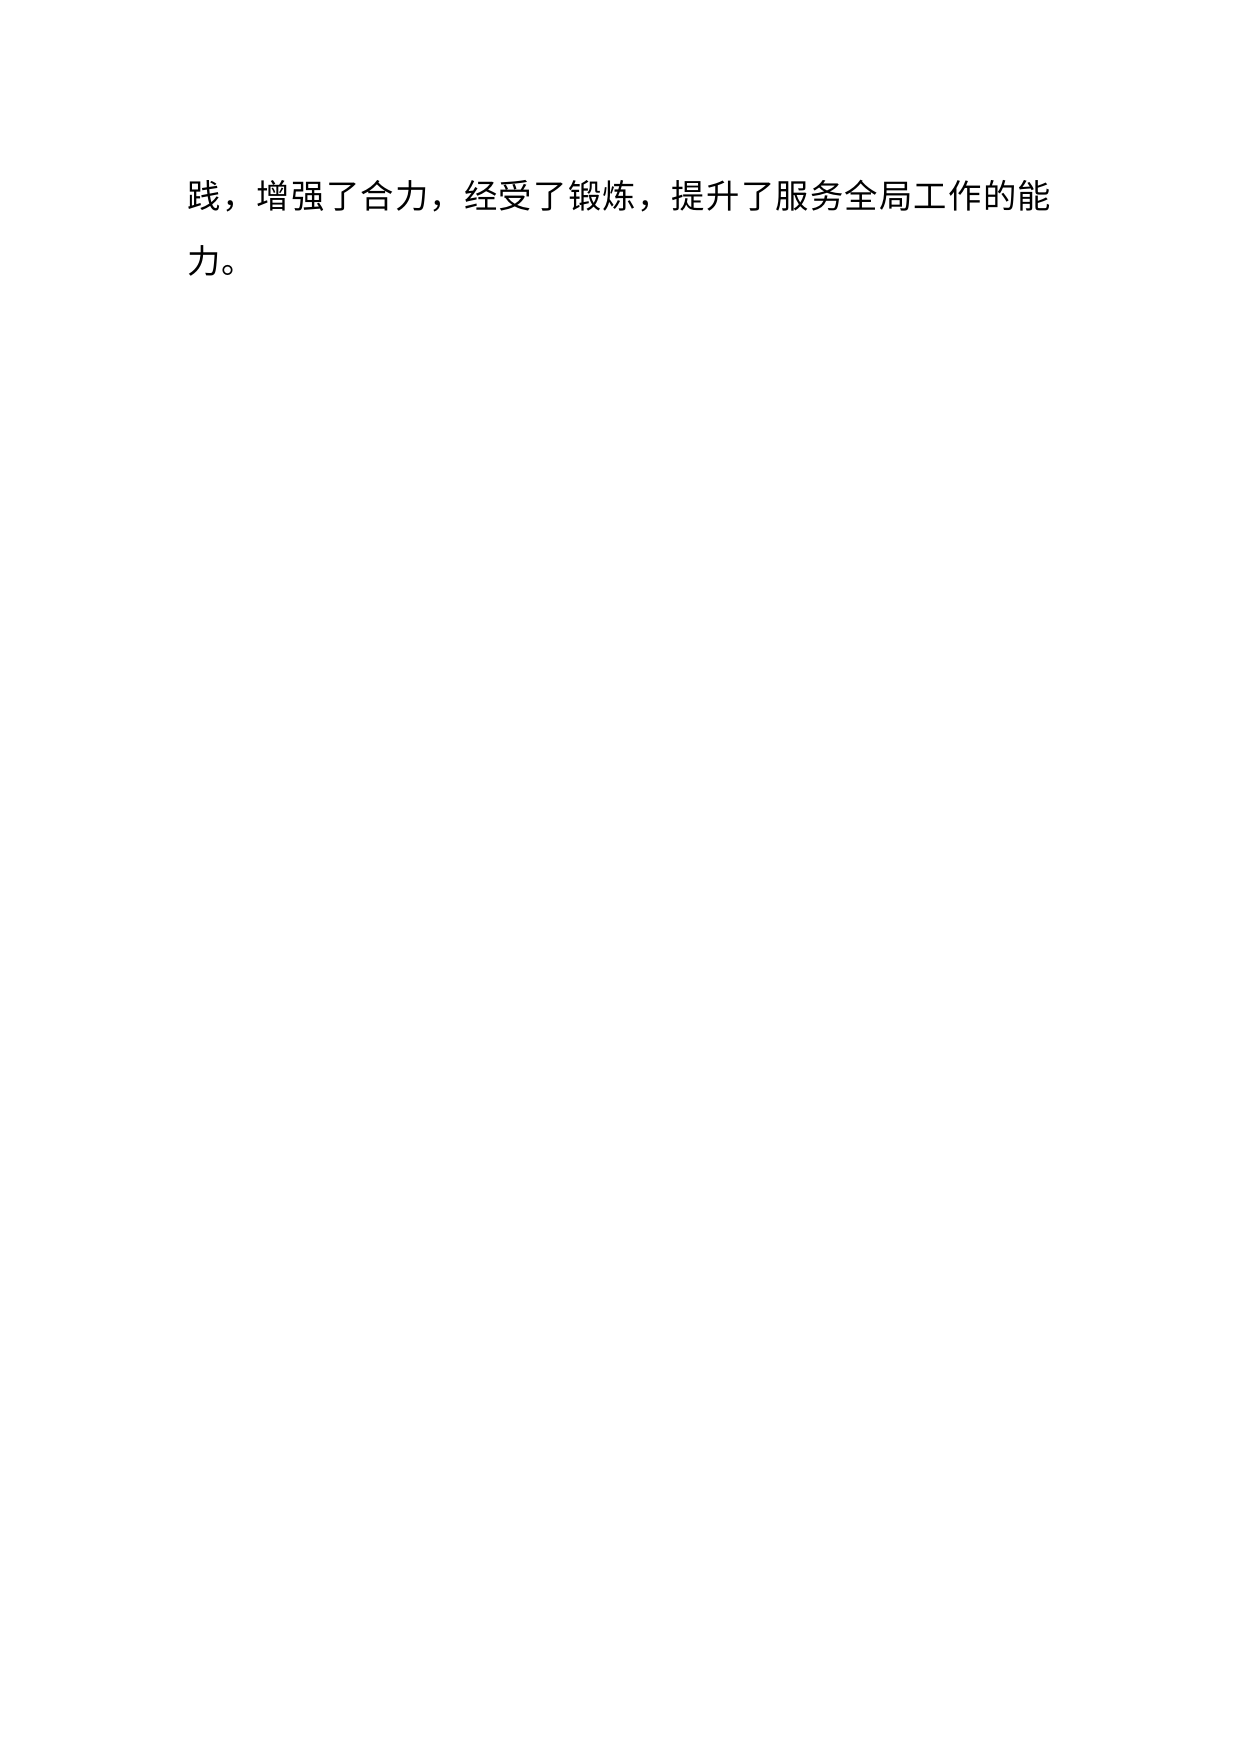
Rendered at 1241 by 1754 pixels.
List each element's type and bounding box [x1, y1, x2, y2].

text [187, 162, 1053, 292]
